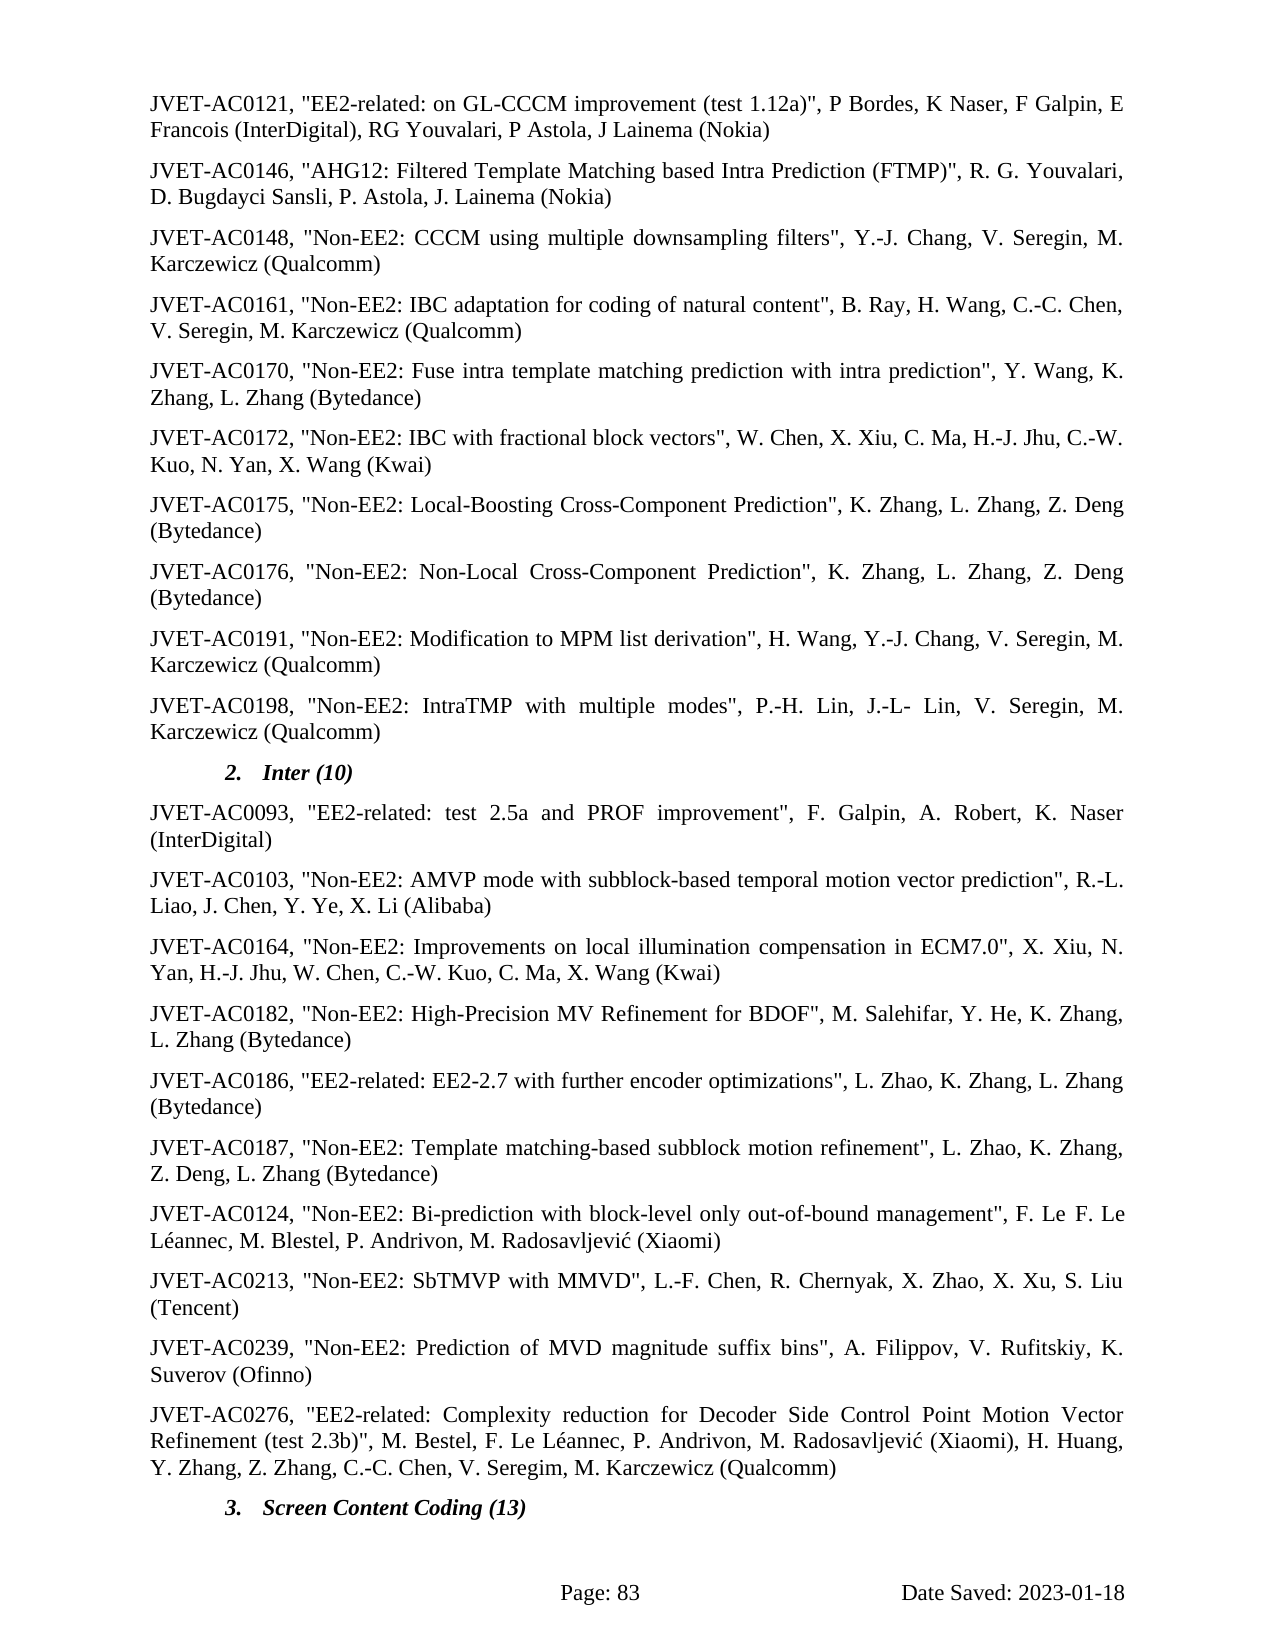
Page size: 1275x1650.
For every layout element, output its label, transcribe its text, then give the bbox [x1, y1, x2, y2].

text JVET-AC0121, "EE2-related: on GL-CCCM improvement (test 1.12a)", P Bordes, K Naser, F Galpin, E Francois (InterDigital), RG Youvalari, P Astola, J Lainema (Nokia) [150, 90, 1125, 143]
text JVET-AC0146, "AHG12: Filtered Template Matching based Intra Prediction (FTMP)", R. G. Youvalari, D. Bugdayci Sansli, P. Astola, J. Lainema (Nokia) [150, 157, 1125, 209]
text JVET-AC0172, "Non-EE2: IBC with fractional block vectors", W. Chen, X. Xiu, C. Ma, H.-J. Jhu, C.-W. Kuo, N. Yan, X. Wang (Kwai) [150, 424, 1125, 477]
text JVET-AC0276, "EE2-related: Complexity reduction for Decoder Side Control Point Motion Vector Refinement (test 2.3b)", M. Bestel, F. Le Léannec, P. Andrivon, M. Radosavljević (Xiaomi), H. Huang, Y. Zhang, Z. Zhang, C.-C. Chen, V. Seregim, M. Karczewicz (Qualcomm) [150, 1401, 1125, 1480]
list Inter (10) [225, 759, 1125, 785]
text JVET-AC0148, "Non-EE2: CCCM using multiple downsampling filters", Y.-J. Chang, V. Seregin, M. Karczewicz (Qualcomm) [150, 224, 1125, 276]
text JVET-AC0175, "Non-EE2: Local-Boosting Cross-Component Prediction", K. Zhang, L. Zhang, Z. Deng (Bytedance) [150, 491, 1125, 544]
text JVET-AC0176, "Non-EE2: Non-Local Cross-Component Prediction", K. Zhang, L. Zhang, Z. Deng (Bytedance) [150, 558, 1125, 611]
text JVET-AC0198, "Non-EE2: IntraTMP with multiple modes", P.-H. Lin, J.-L- Lin, V. Seregin, M. Karczewicz (Qualcomm) [150, 692, 1125, 744]
text JVET-AC0187, "Non-EE2: Template matching-based subblock motion refinement", L. Zhao, K. Zhang, Z. Deng, L. Zhang (Bytedance) [150, 1134, 1125, 1186]
text JVET-AC0164, "Non-EE2: Improvements on local illumination compensation in ECM7.0", X. Xiu, N. Yan, H.-J. Jhu, W. Chen, C.-W. Kuo, C. Ma, X. Wang (Kwai) [150, 933, 1125, 986]
list Screen Content Coding (13) [225, 1494, 1125, 1521]
text JVET-AC0124, "Non-EE2: Bi-prediction with block-level only out-of-bound management", F. Le F. Le Léannec, M. Blestel, P. Andrivon, M. Radosavljević (Xiaomi) [150, 1201, 1125, 1253]
text JVET-AC0161, "Non-EE2: IBC adaptation for coding of natural content", B. Ray, H. Wang, C.-C. Chen, V. Seregin, M. Karczewicz (Qualcomm) [150, 291, 1125, 343]
text JVET-AC0239, "Non-EE2: Prediction of MVD magnitude suffix bins", A. Filippov, V. Rufitskiy, K. Suverov (Ofinno) [150, 1334, 1125, 1387]
text JVET-AC0103, "Non-EE2: AMVP mode with subblock-based temporal motion vector prediction", R.-L. Liao, J. Chen, Y. Ye, X. Li (Alibaba) [150, 866, 1125, 919]
text JVET-AC0182, "Non-EE2: High-Precision MV Refinement for BDOF", M. Salehifar, Y. He, K. Zhang, L. Zhang (Bytedance) [150, 1000, 1125, 1053]
text JVET-AC0191, "Non-EE2: Modification to MPM list derivation", H. Wang, Y.-J. Chang, V. Seregin, M. Karczewicz (Qualcomm) [150, 625, 1125, 678]
text JVET-AC0186, "EE2-related: EE2-2.7 with further encoder optimizations", L. Zhao, K. Zhang, L. Zhang (Bytedance) [150, 1067, 1125, 1119]
text JVET-AC0213, "Non-EE2: SbTMVP with MMVD", L.-F. Chen, R. Chernyak, X. Zhao, X. Xu, S. Liu (Tencent) [150, 1267, 1125, 1320]
text JVET-AC0170, "Non-EE2: Fuse intra template matching prediction with intra prediction", Y. Wang, K. Zhang, L. Zhang (Bytedance) [150, 357, 1125, 410]
text JVET-AC0093, "EE2-related: test 2.5a and PROF improvement", F. Galpin, A. Robert, K. Naser (InterDigital) [150, 799, 1125, 852]
